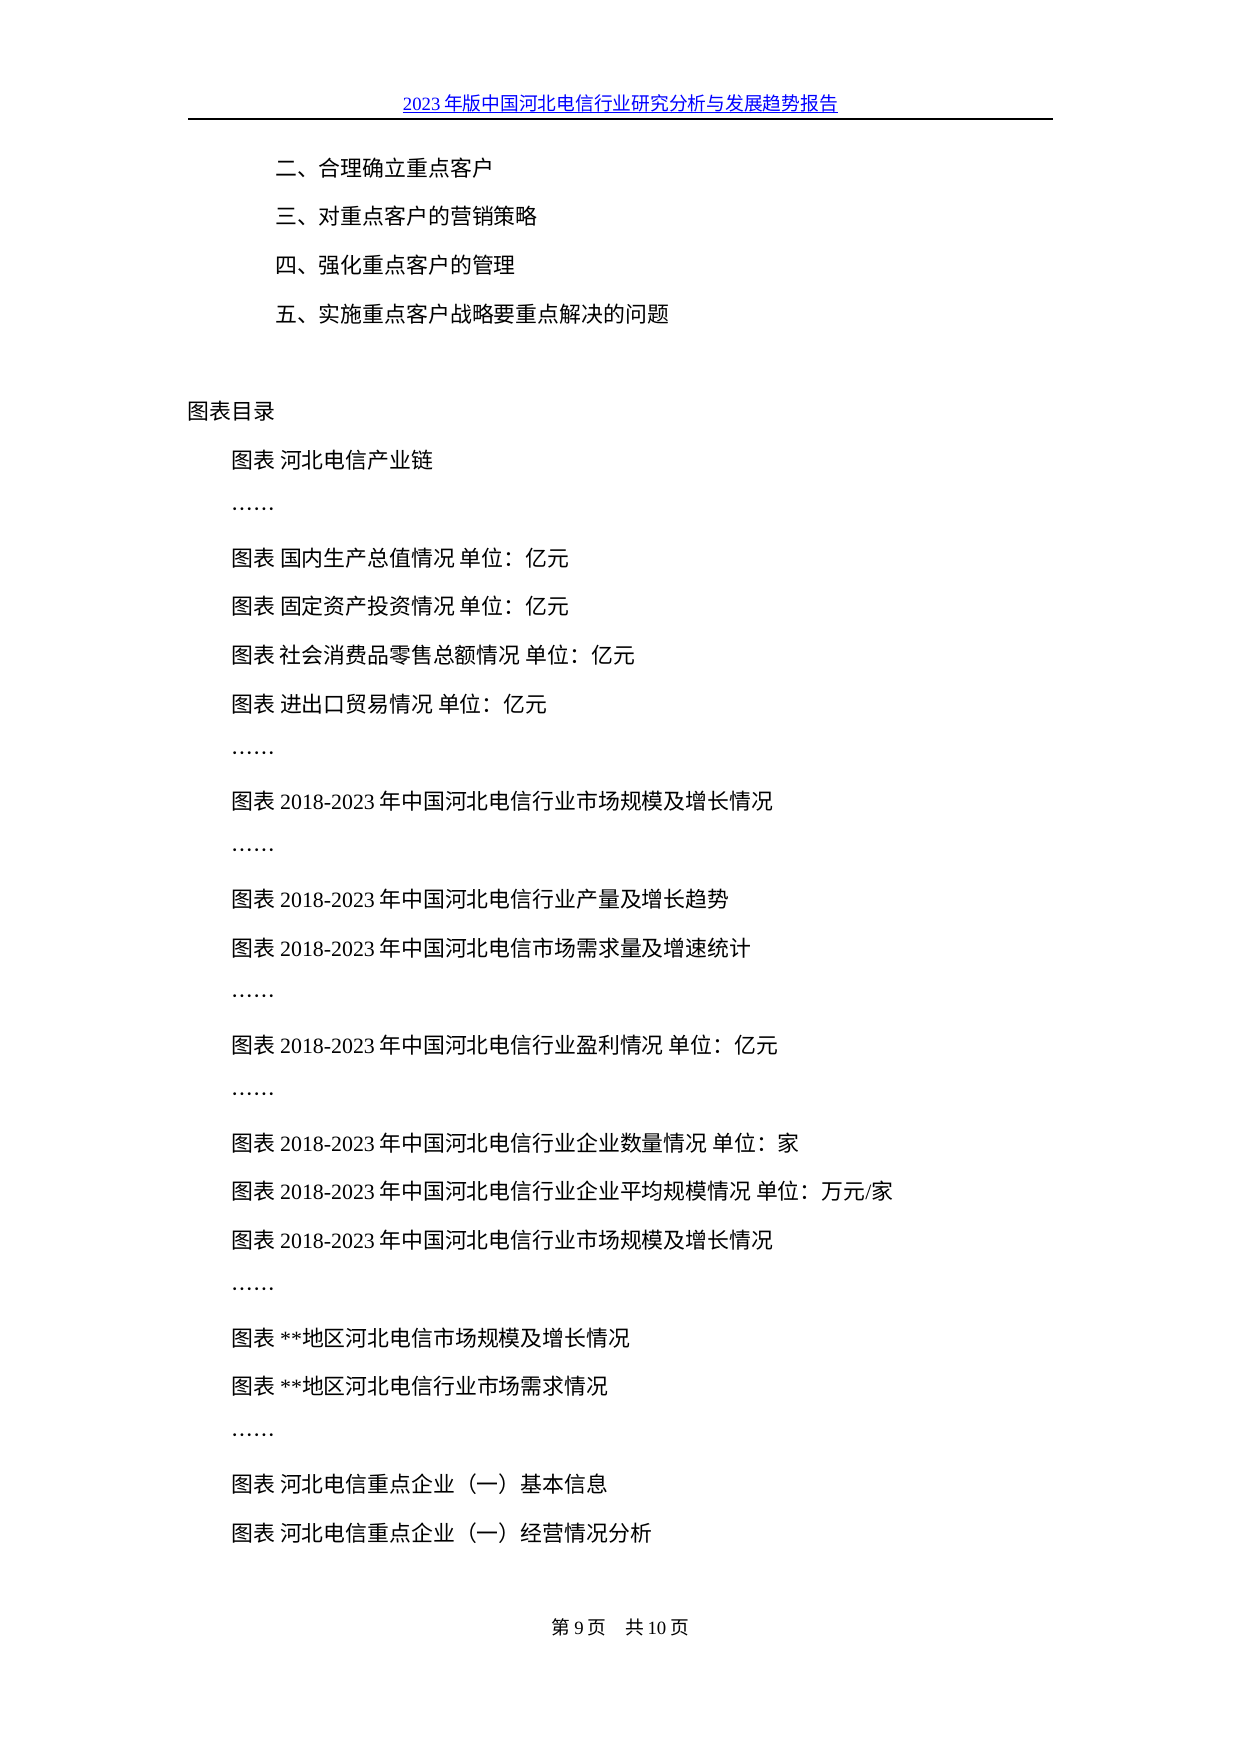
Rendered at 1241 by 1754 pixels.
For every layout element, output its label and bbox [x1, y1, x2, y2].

text [187, 150, 1053, 1548]
